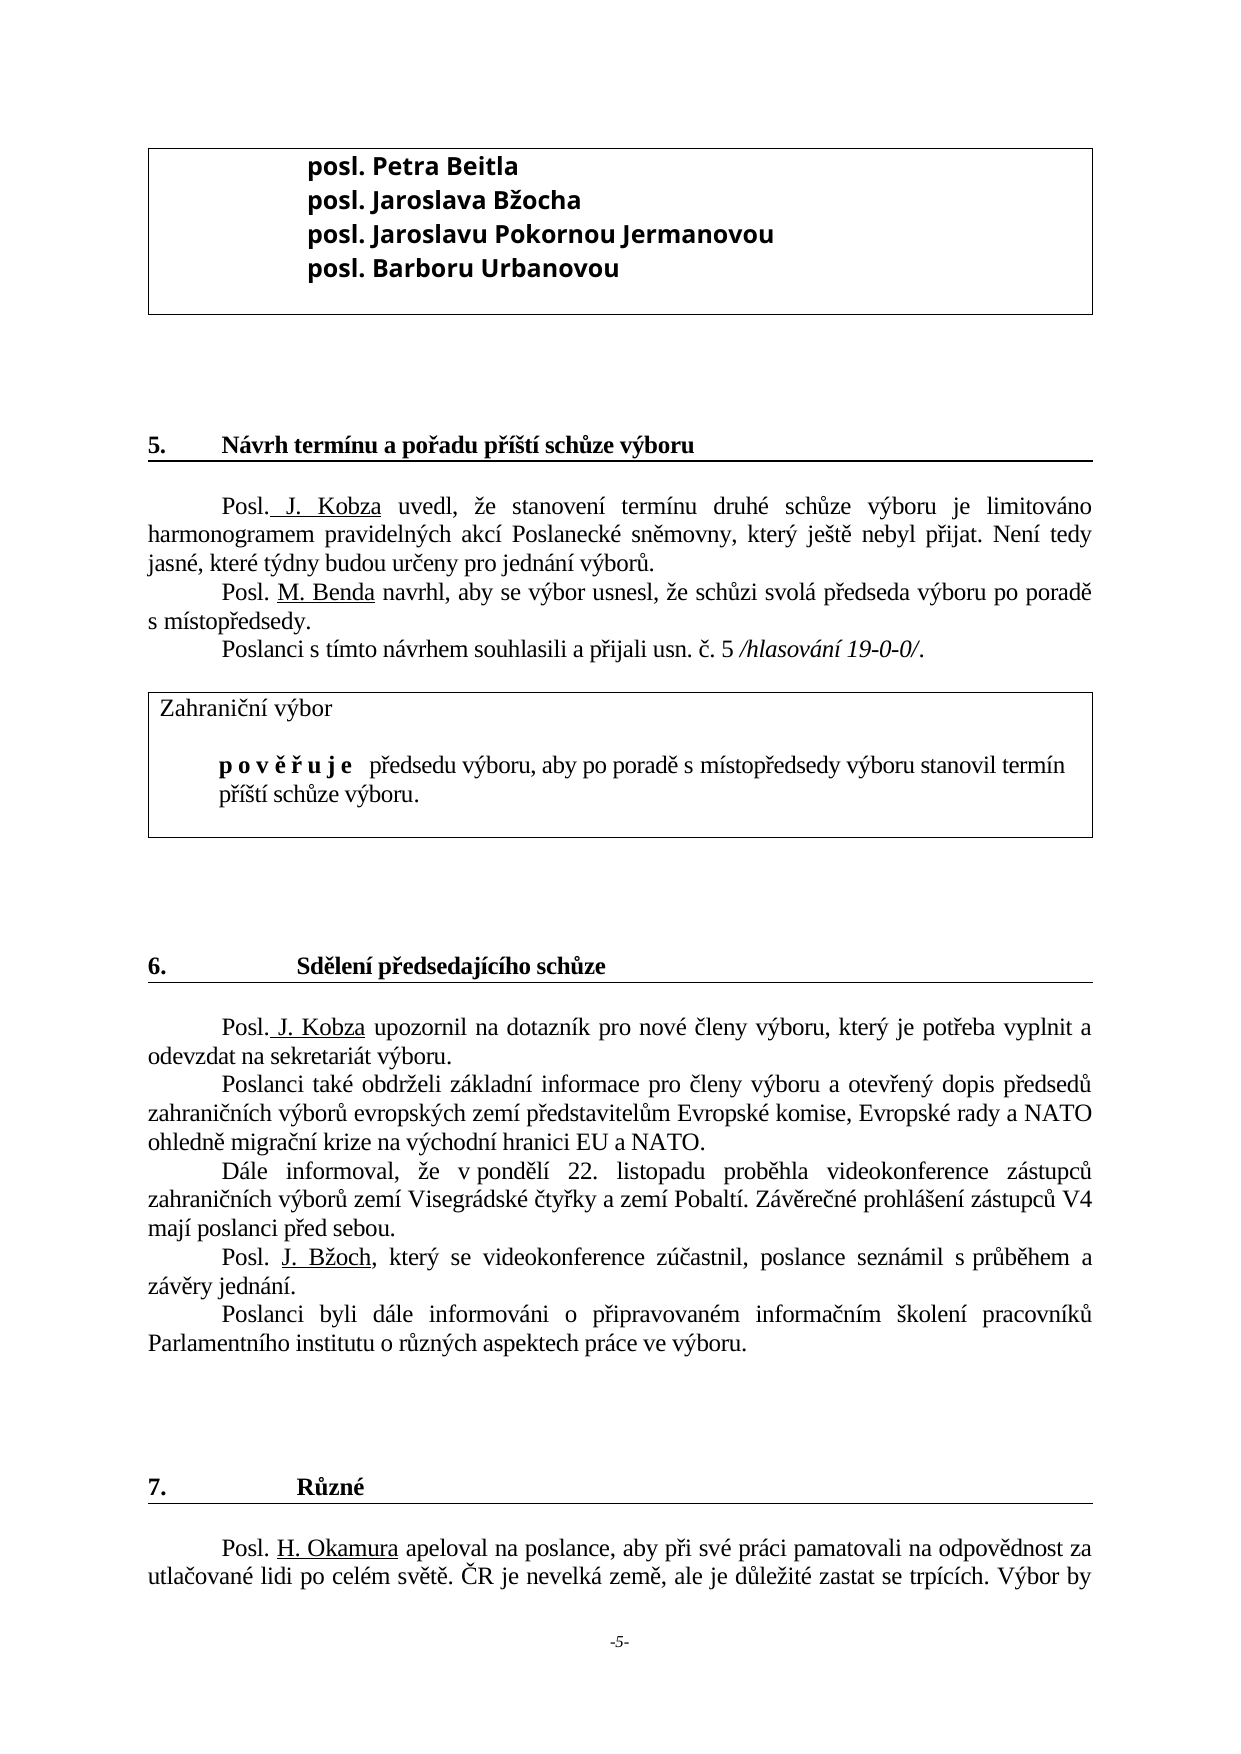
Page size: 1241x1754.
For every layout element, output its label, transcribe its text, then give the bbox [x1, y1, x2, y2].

text Dále informoval, že v pondělí 22. listopadu proběhla videokonference zástupců zahraničních výborů zemí Visegrádské čtyřky a zemí Pobaltí. Závěrečné prohlášení zástupců V4 mají poslanci před sebou. [148, 1156, 1093, 1242]
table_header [149, 149, 1092, 314]
text Poslanci byli dále informováni o připravovaném informačním školení pracovníků Parlamentního institutu o různých aspektech práce ve výboru. [148, 1299, 1093, 1357]
table_header Zahraniční výbor p o v ě ř u j e předsedu výboru, aby po poradě s místopředsedy výboru stanovil termín příští schůze výboru. [149, 693, 1092, 837]
list Návrh termínu a pořadu příští schůze výboru [148, 430, 1093, 460]
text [148, 1533, 1093, 1590]
text Poslanci s tímto návrhem souhlasili a přijali usn. č. 5 /hlasování 19-0-0/. [148, 634, 1093, 663]
text Posl. J. Kobza uvedl, že stanovení termínu druhé schůze výboru je limitováno harmonogramem pravidelných akcí Poslanecké sněmovny, který ještě nebyl přijat. Není tedy jasné, které týdny budou určeny pro jednání výborů. [148, 491, 1093, 577]
text Posl. J. Kobza upozornil na dotazník pro nové členy výboru, který je potřeba vyplnit a odevzdat na sekretariát výboru. [148, 1012, 1093, 1069]
text Posl. J. Bžoch, který se videokonference zúčastnil, poslance seznámil s průběhem a závěry jednání. [148, 1242, 1093, 1299]
list Různé [148, 1472, 1093, 1503]
text Poslanci také obdrželi základní informace pro členy výboru a otevřený dopis předsedů zahraničních výborů evropských zemí představitelům Evropské komise, Evropské rady a NATO ohledně migrační krize na východní hranici EU a NATO. [148, 1069, 1093, 1156]
text Posl. M. Benda navrhl, aby se výbor usnesl, že schůzi svolá předseda výboru po poradě s místopředsedy. [148, 577, 1093, 634]
list Sdělení předsedajícího schůze [148, 951, 1093, 982]
